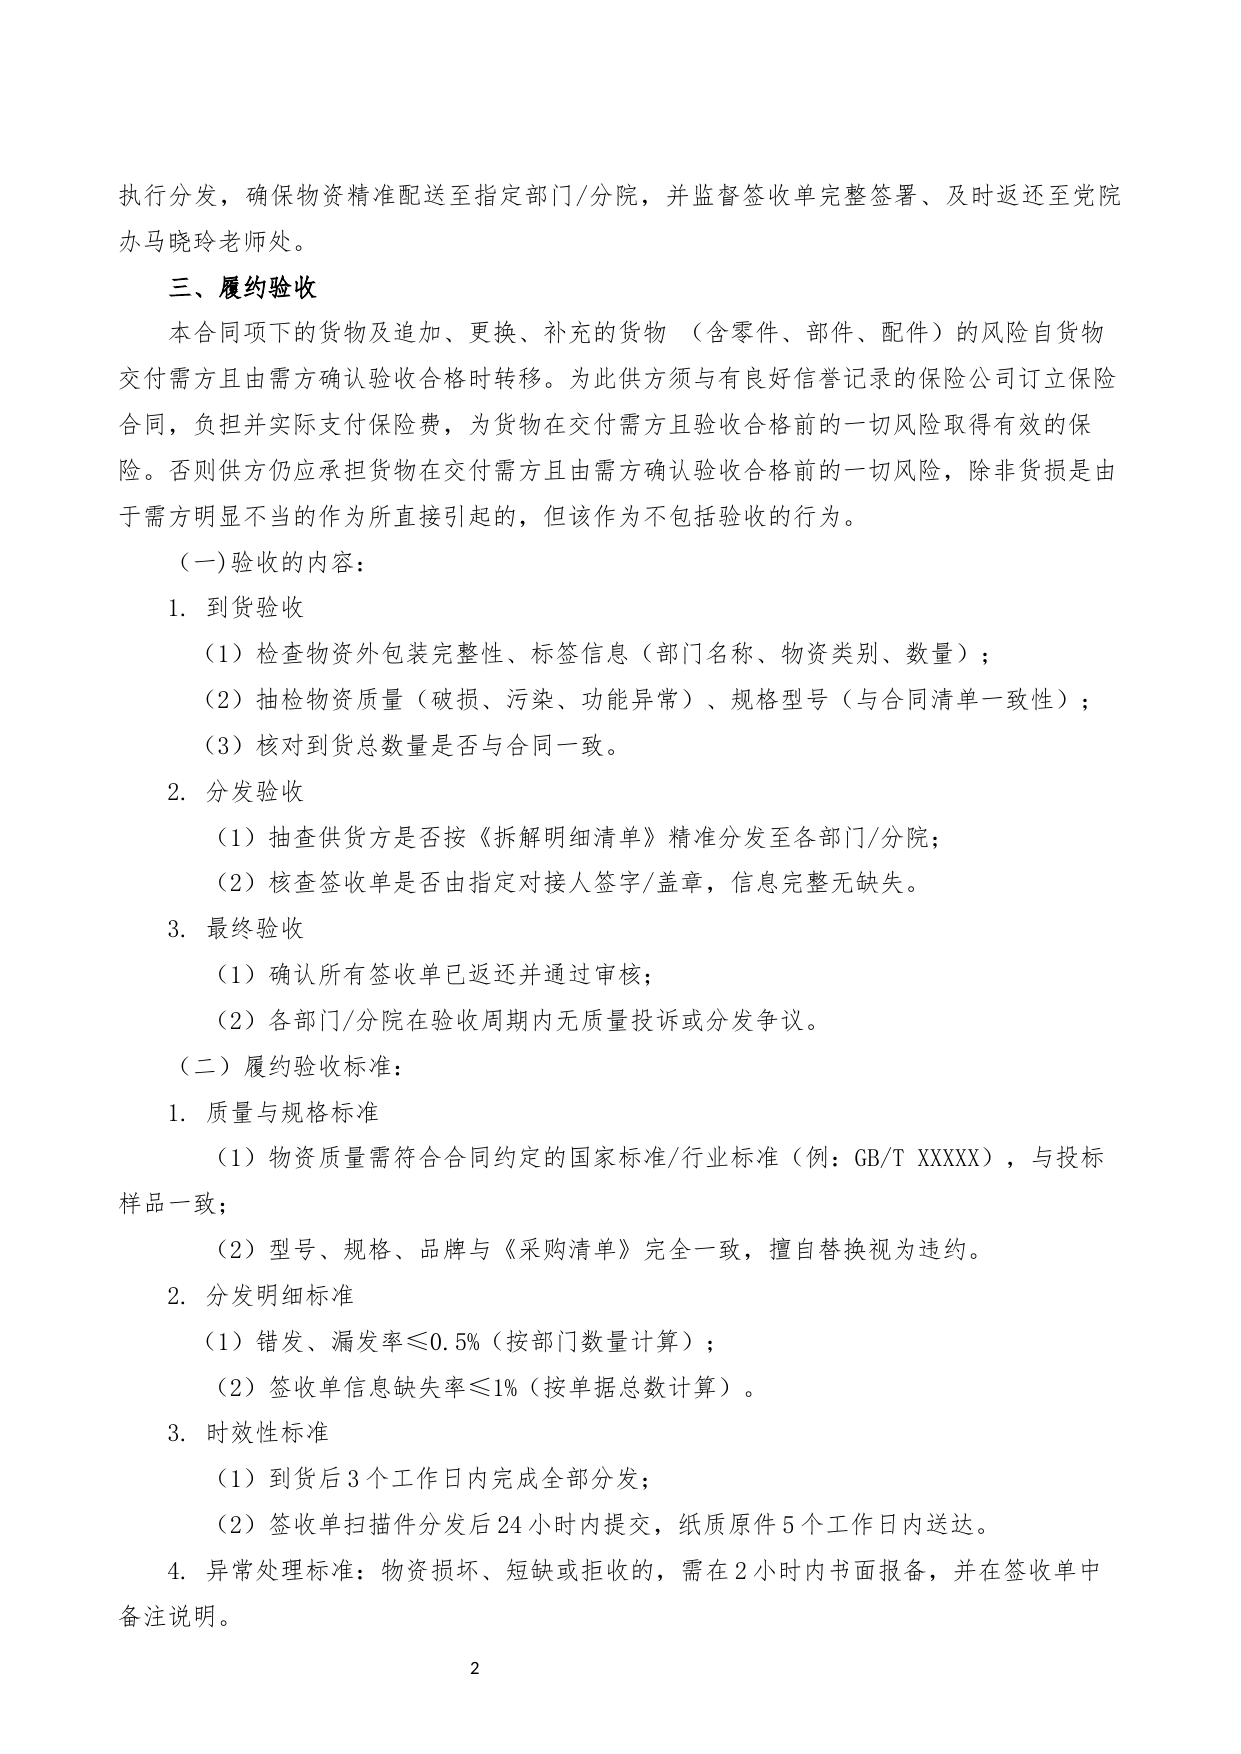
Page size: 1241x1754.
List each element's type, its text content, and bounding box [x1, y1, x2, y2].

text （2）抽检物资质量（破损、污染、功能异常）、规格型号（与合同清单一致性）； [117, 672, 1123, 718]
text （1）到货后3个工作日内完成全部分发； [117, 1451, 1123, 1497]
text 3. 最终验收 [117, 901, 1123, 947]
text （1）确认所有签收单已返还并通过审核； [117, 947, 1123, 993]
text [117, 168, 1123, 259]
text 1. 质量与规格标准 [117, 1084, 1123, 1130]
text 本合同项下的货物及追加、更换、补充的货物 （含零件、部件、配件）的风险自货物交付需方且由需方确认验收合格时转移。为此供方须与有良好信誉记录的保险公司订立保险合同，负担并实际支付保险费，为货物在交付需方且验收合格前的一切风险取得有效的保险。否则供方仍应承担货物在交付需方且由需方确认验收合格前的一切风险，除非货损是由于需方明显不当的作为所直接引起的，但该作为不包括验收的行为。 [117, 305, 1123, 534]
list （二）履约验收标准： [117, 1038, 1123, 1084]
text （1）检查物资外包装完整性、标签信息（部门名称、物资类别、数量）； [117, 626, 1123, 672]
text （2）核查签收单是否由指定对接人签字/盖章，信息完整无缺失。 [117, 855, 1123, 901]
text 2. 分发验收 [117, 763, 1123, 809]
text （1）物资质量需符合合同约定的国家标准/行业标准（例：GB/T XXXXX），与投标样品一致； [117, 1130, 1123, 1222]
text （3）核对到货总数量是否与合同一致。 [117, 718, 1123, 763]
text （2）签收单扫描件分发后24小时内提交，纸质原件5个工作日内送达。 [117, 1497, 1123, 1543]
text （2）签收单信息缺失率≤1%（按单据总数计算）。 [117, 1359, 1123, 1405]
text 4. 异常处理标准：物资损坏、短缺或拒收的，需在2小时内书面报备，并在签收单中备注说明。 [117, 1543, 1123, 1634]
text （1）错发、漏发率≤0.5%（按部门数量计算）； [117, 1313, 1123, 1359]
list 三、履约验收 [117, 259, 1123, 305]
text （2）型号、规格、品牌与《采购清单》完全一致，擅自替换视为违约。 [117, 1222, 1123, 1268]
text （一)验收的内容： [117, 534, 1123, 580]
text （1）抽查供货方是否按《拆解明细清单》精准分发至各部门/分院； [117, 809, 1123, 855]
text （2）各部门/分院在验收周期内无质量投诉或分发争议。 [117, 993, 1123, 1038]
text 3. 时效性标准 [117, 1405, 1123, 1451]
text 1. 到货验收 [117, 580, 1123, 626]
text 2. 分发明细标准 [117, 1268, 1123, 1313]
